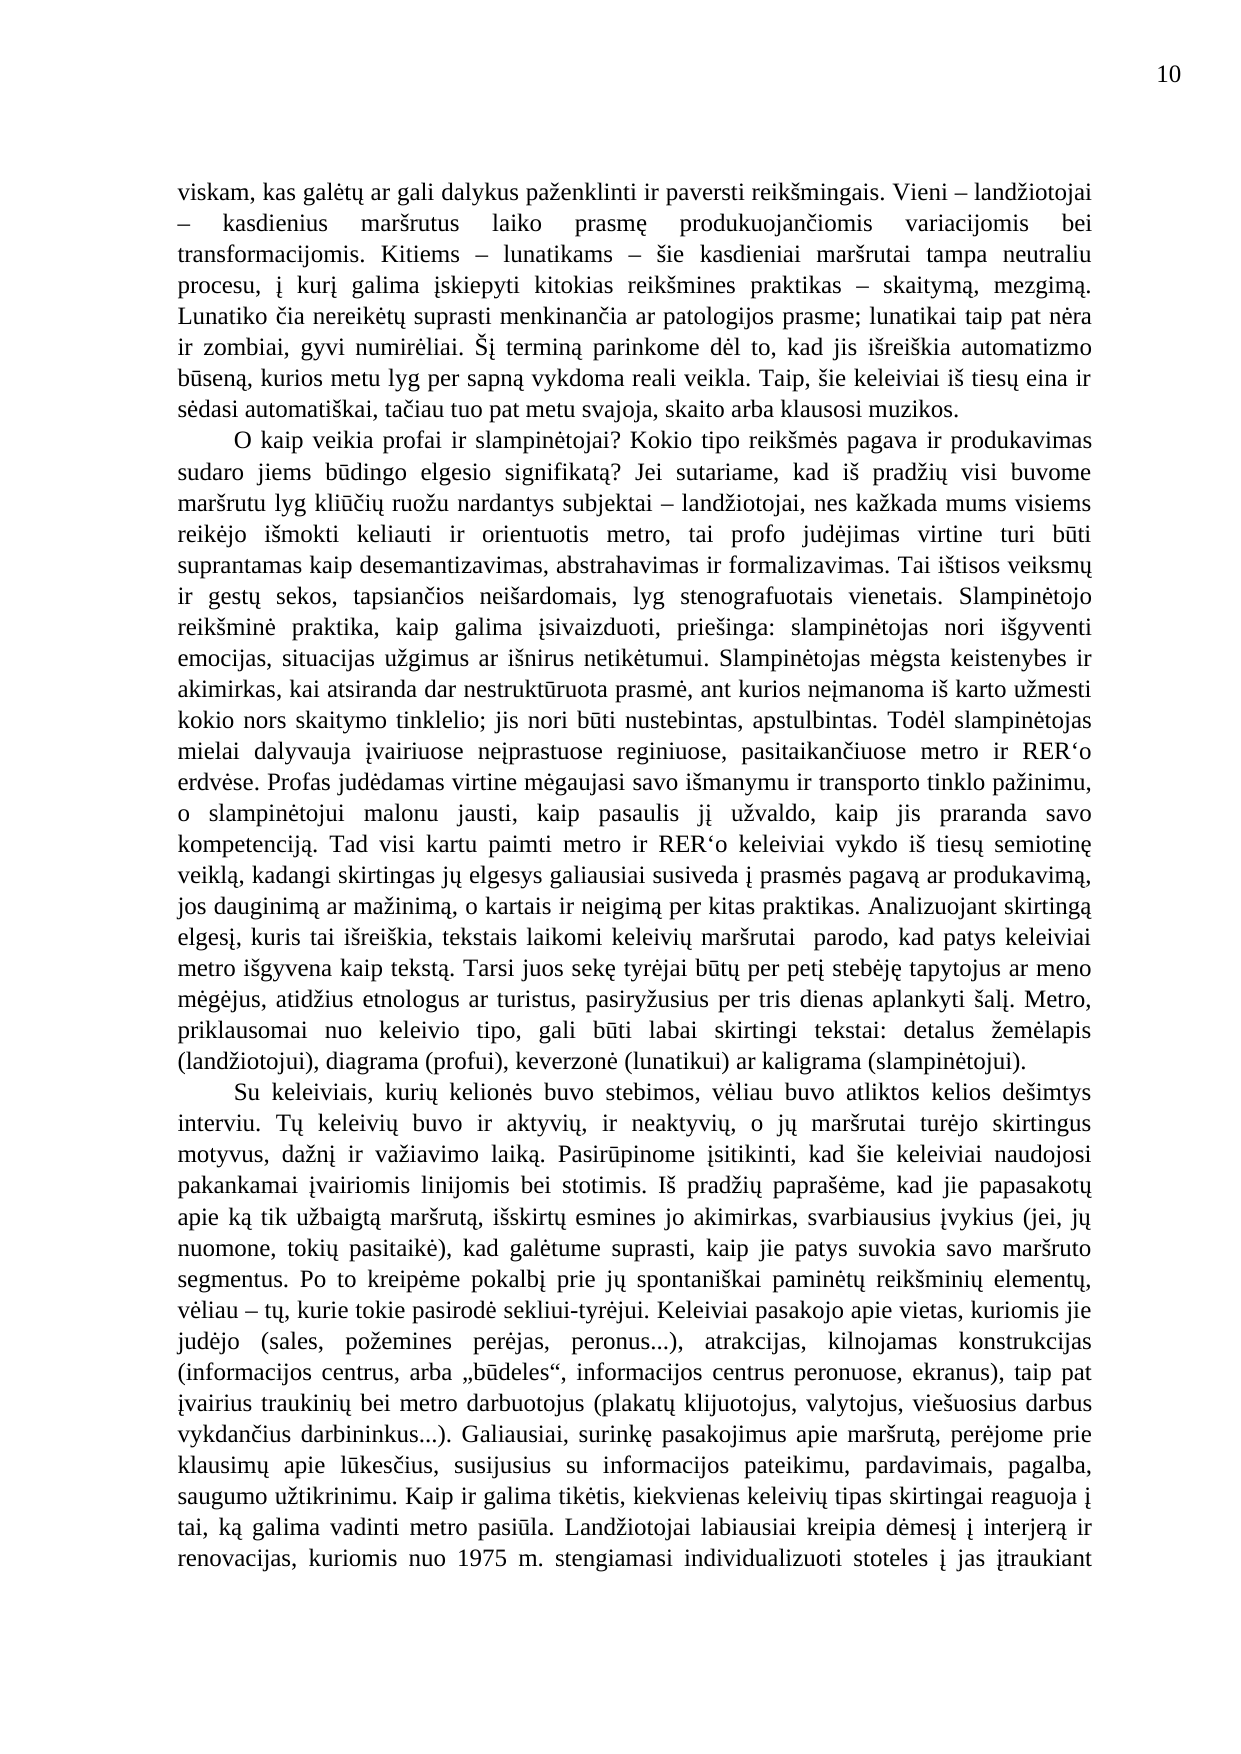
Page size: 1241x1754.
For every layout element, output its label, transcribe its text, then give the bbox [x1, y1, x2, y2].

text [177, 177, 1093, 423]
text O kaip veikia profai ir slampinėtojai? Kokio tipo reikšmės pagava ir produkavimas sudaro jiems būdingo elgesio signifikatą? Jei sutariame, kad iš pradžių visi buvome maršrutu lyg kliūčių ruožu nardantys subjektai – landžiotojai, nes kažkada mums visiems reikėjo išmokti keliauti ir orientuotis metro, tai profo judėjimas virtine turi būti suprantamas kaip desemantizavimas, abstrahavimas ir formalizavimas. Tai ištisos veiksmų ir gestų sekos, tapsiančios neišardomais, lyg stenografuotais vienetais. Slampinėtojo reikšminė praktika, kaip galima įsivaizduoti, priešinga: slampinėtojas nori išgyventi emocijas, situacijas užgimus ar išnirus netikėtumui. Slampinėtojas mėgsta keistenybes ir akimirkas, kai atsiranda dar nestruktūruota prasmė, ant kurios neįmanoma iš karto užmesti kokio nors skaitymo tinklelio; jis nori būti nustebintas, apstulbintas. Todėl slampinėtojas mielai dalyvauja įvairiuose neįprastuose reginiuose, pasitaikančiuose metro ir RER‘o erdvėse. Profas judėdamas virtine mėgaujasi savo išmanymu ir transporto tinklo pažinimu, o slampinėtojui malonu jausti, kaip pasaulis jį užvaldo, kaip jis praranda savo kompetenciją. Tad visi kartu paimti metro ir RER‘o keleiviai vykdo iš tiesų semiotinę veiklą, kadangi skirtingas jų elgesys galiausiai susiveda į prasmės pagavą ar produkavimą, jos dauginimą ar mažinimą, o kartais ir neigimą per kitas praktikas. Analizuojant skirtingą elgesį, kuris tai išreiškia, tekstais laikomi keleivių maršrutai parodo, kad patys keleiviai metro išgyvena kaip tekstą. Tarsi juos sekę tyrėjai būtų per petį stebėję tapytojus ar meno mėgėjus, atidžius etnologus ar turistus, pasiryžusius per tris dienas aplankyti šalį. Metro, priklausomai nuo keleivio tipo, gali būti labai skirtingi tekstai: detalus žemėlapis (landžiotojui), diagrama (profui), keverzonė (lunatikui) ar kaligrama (slampinėtojui). [177, 426, 1093, 1075]
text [177, 1077, 1093, 1572]
